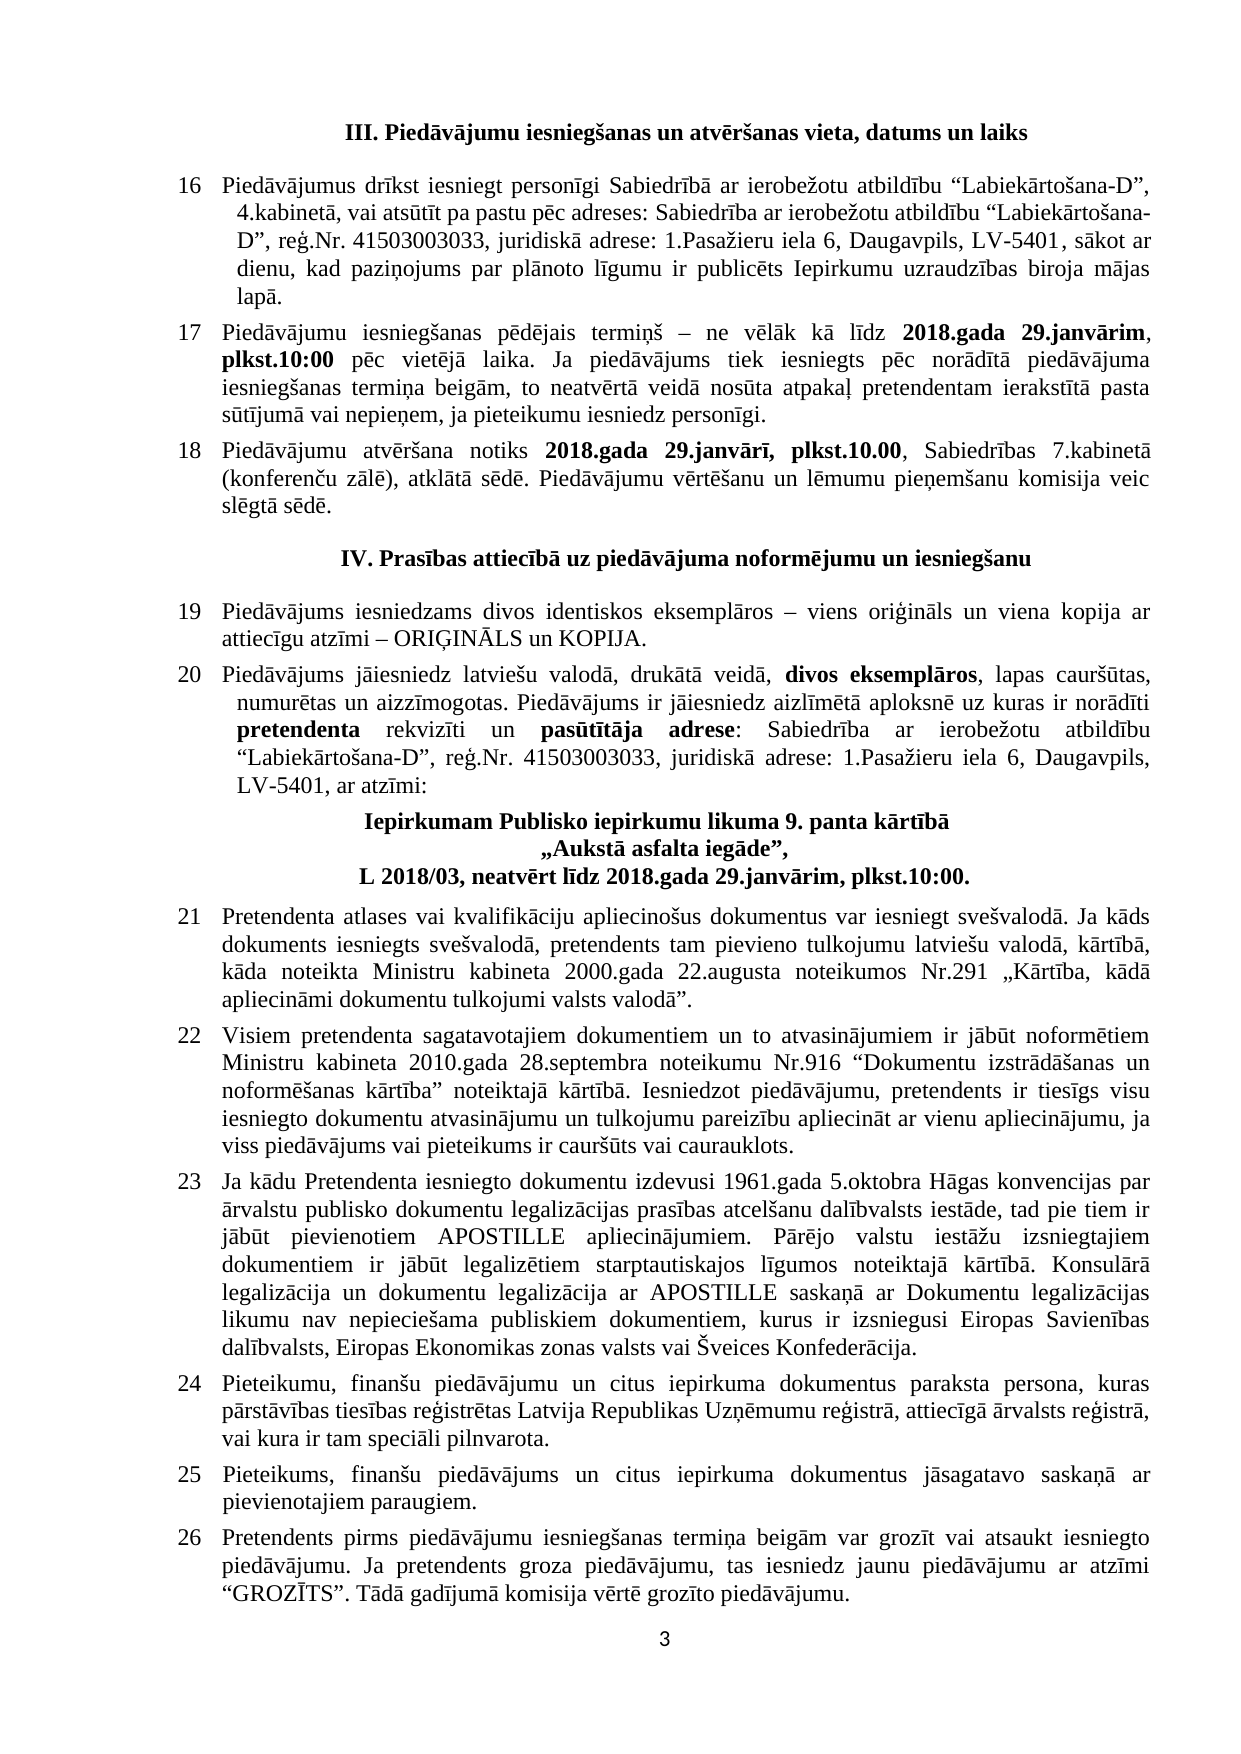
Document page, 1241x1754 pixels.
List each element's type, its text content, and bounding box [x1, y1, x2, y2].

list Pretendenta atlases vai kvalifikāciju apliecinošus dokumentus var iesniegt svešvalodā. Ja kāds dokuments iesniegts svešvalodā, pretendents tam pievieno tulkojumu latviešu valodā, kārtībā, kāda noteikta Ministru kabineta 2000.gada 22.augusta noteikumos Nr.291 „Kārtība, kādā apliecināmi dokumentu tulkojumi valsts valodā”. [177, 902, 1152, 1012]
list Piedāvājumus drīkst iesniegt personīgi Sabiedrībā ar ierobežotu atbildību “Labiekārtošana-D”, 4.kabinetā, vai atsūtīt pa pastu pēc adreses: Sabiedrība ar ierobežotu atbildību “Labiekārtošana-D”, reģ.Nr. 41503003033, juridiskā adrese: 1.Pasažieru iela 6, Daugavpils, LV-5401, sākot ar dienu, kad paziņojums par plānoto līgumu ir publicēts Iepirkumu uzraudzības biroja mājas lapā. [177, 171, 1152, 309]
list Piedāvājums jāiesniedz latviešu valodā, drukātā veidā, divos eksemplāros, lapas cauršūtas, numurētas un aizzīmogotas. Piedāvājums ir jāiesniedz aizlīmētā aploksnē uz kuras ir norādīti pretendenta rekvizīti un pasūtītāja adrese: Sabiedrība ar ierobežotu atbildību “Labiekārtošana-D”, reģ.Nr. 41503003033, juridiskā adrese: 1.Pasažieru iela 6, Daugavpils, LV-5401, ar atzīmi: [177, 660, 1152, 798]
text III. Piedāvājumu iesniegšanas un atvēršanas vieta, datums un laiks [221, 118, 1152, 146]
list Piedāvājums iesniedzams divos identiskos eksemplāros – viens oriģināls un viena kopija ar attiecīgu atzīmi – ORIĢINĀLS un KOPIJA. [177, 597, 1152, 652]
list Piedāvājumu atvēršana notiks 2018.gada 29.janvārī, plkst.10.00, Sabiedrības 7.kabinetā (konferenču zālē), atklātā sēdē. Piedāvājumu vērtēšanu un lēmumu pieņemšanu komisija veic slēgtā sēdē. [177, 436, 1152, 519]
list Pieteikums, finanšu piedāvājums un citus iepirkuma dokumentus jāsagatavo saskaņā ar pievienotajiem paraugiem. [177, 1460, 1152, 1515]
text L 2018/03, neatvērt līdz 2018.gada 29.janvārim, plkst.10:00. [177, 862, 1152, 889]
list Pretendents pirms piedāvājumu iesniegšanas termiņa beigām var grozīt vai atsaukt iesniegto piedāvājumu. Ja pretendents groza piedāvājumu, tas iesniedz jaunu piedāvājumu ar atzīmi “GROZĪTS”. Tādā gadījumā komisija vērtē grozīto piedāvājumu. [177, 1523, 1152, 1606]
list Visiem pretendenta sagatavotajiem dokumentiem un to atvasinājumiem ir jābūt noformētiem Ministru kabineta 2010.gada 28.septembra noteikumu Nr.916 “Dokumentu izstrādāšanas un noformēšanas kārtība” noteiktajā kārtībā. Iesniedzot piedāvājumu, pretendents ir tiesīgs visu iesniegto dokumentu atvasinājumu un tulkojumu pareizību apliecināt ar vienu apliecinājumu, ja viss piedāvājums vai pieteikums ir cauršūts vai caurauklots. [177, 1021, 1152, 1159]
text Iepirkumam Publisko iepirkumu likuma 9. panta kārtībā [162, 807, 1152, 834]
list Piedāvājumu iesniegšanas pēdējais termiņš – ne vēlāk kā līdz 2018.gada 29.janvārim, plkst.10:00 pēc vietējā laika. Ja piedāvājums tiek iesniegts pēc norādītā piedāvājuma iesniegšanas termiņa beigām, to neatvērtā veidā nosūta atpakaļ pretendentam ierakstītā pasta sūtījumā vai nepieņem, ja pieteikumu iesniedz personīgi. [177, 318, 1152, 428]
text „Aukstā asfalta iegāde”, [177, 834, 1152, 862]
list Ja kādu Pretendenta iesniegto dokumentu izdevusi 1961.gada 5.oktobra Hāgas konvencijas par ārvalstu publisko dokumentu legalizācijas prasības atcelšanu dalībvalsts iestāde, tad pie tiem ir jābūt pievienotiem APOSTILLE apliecinājumiem. Pārējo valstu iestāžu izsniegtajiem dokumentiem ir jābūt legalizētiem starptautiskajos līgumos noteiktajā kārtībā. Konsulārā legalizācija un dokumentu legalizācija ar APOSTILLE saskaņā ar Dokumentu legalizācijas likumu nav nepieciešama publiskiem dokumentiem, kurus ir izsniegusi Eiropas Savienības dalībvalsts, Eiropas Ekonomikas zonas valsts vai Šveices Konfederācija. [177, 1167, 1152, 1360]
list Pieteikumu, finanšu piedāvājumu un citus iepirkuma dokumentus paraksta persona, kuras pārstāvības tiesības reģistrētas Latvija Republikas Uzņēmumu reģistrā, attiecīgā ārvalsts reģistrā, vai kura ir tam speciāli pilnvarota. [177, 1369, 1152, 1451]
text IV. Prasības attiecībā uz piedāvājuma noformējumu un iesniegšanu [221, 544, 1152, 572]
